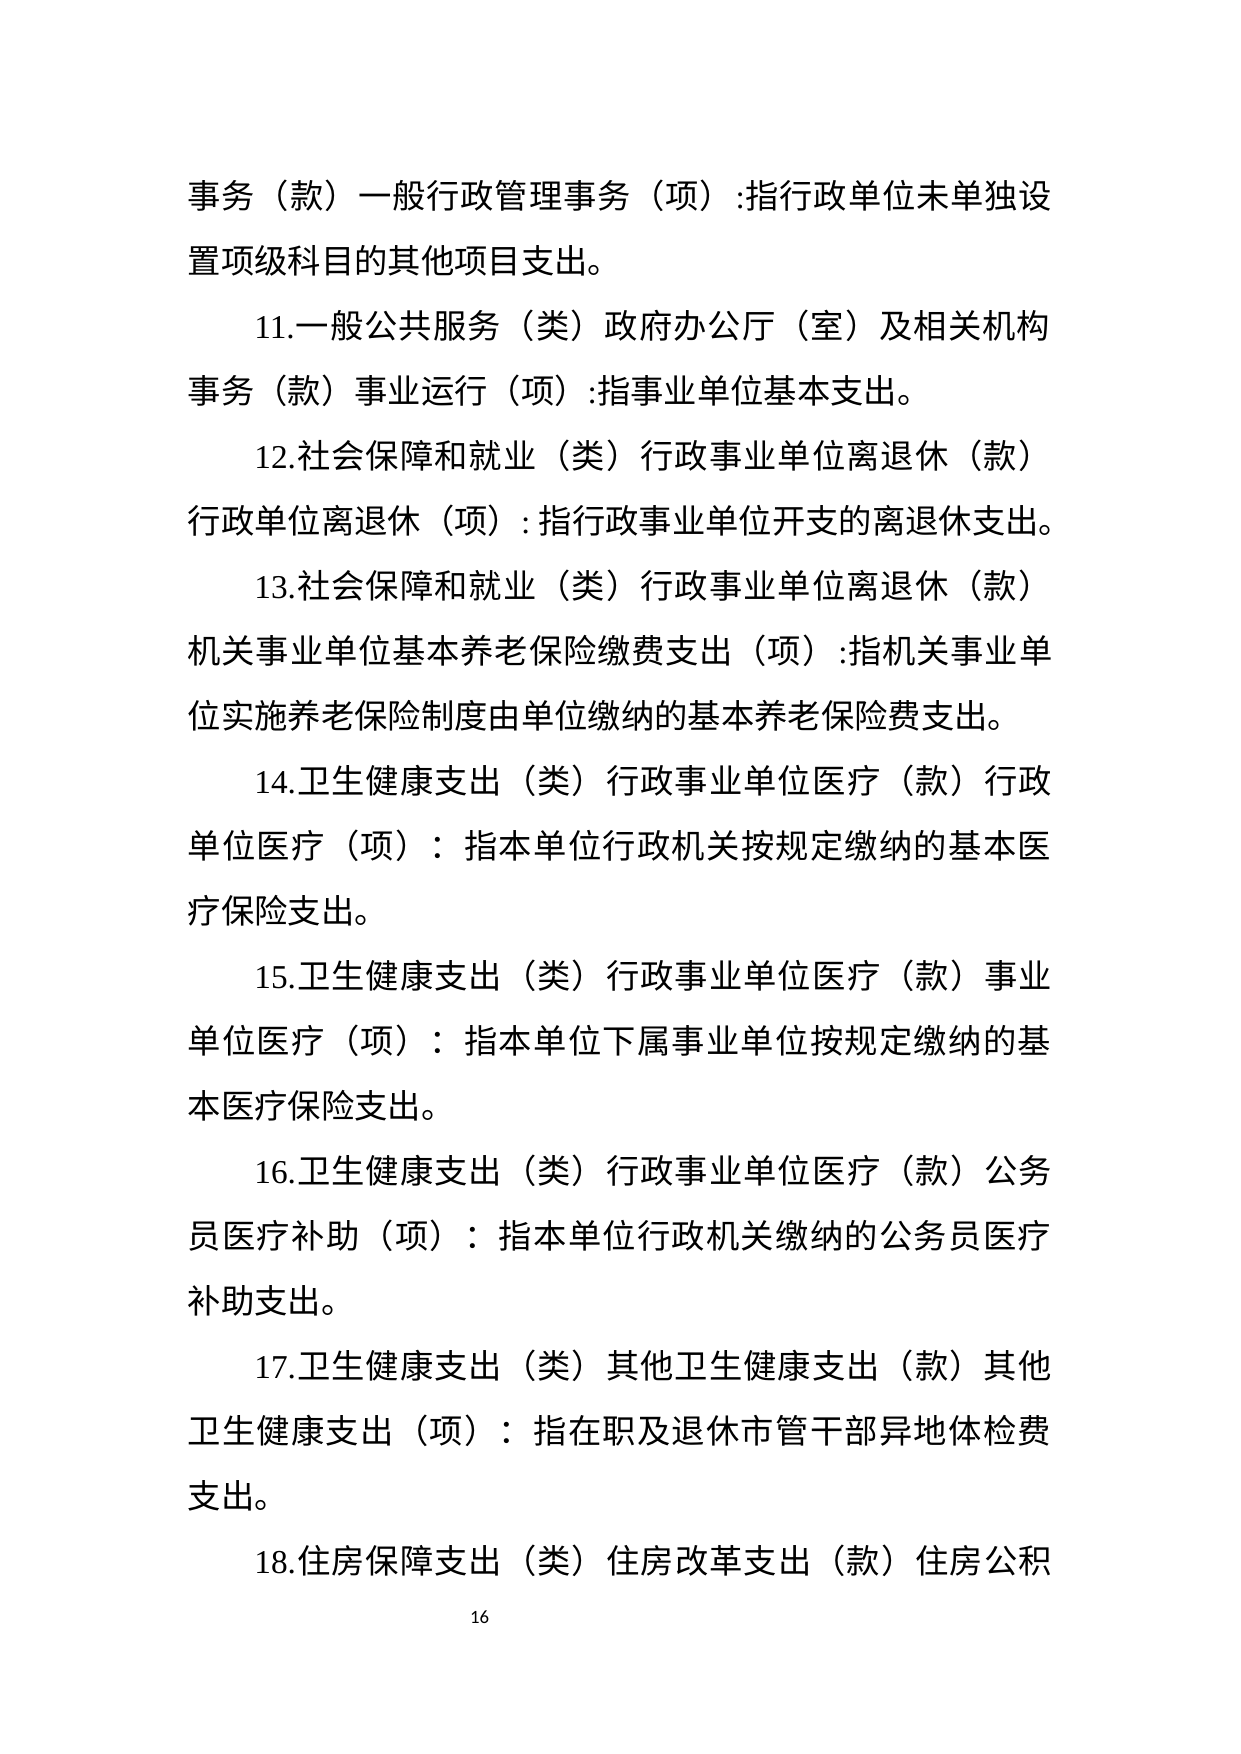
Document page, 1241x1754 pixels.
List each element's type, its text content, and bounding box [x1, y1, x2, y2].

text 14.卫生健康支出（类）行政事业单位医疗（款）行政单位医疗（项）：指本单位行政机关按规定缴纳的基本医疗保险支出。 [187, 747, 1053, 942]
text 12.社会保障和就业（类）行政事业单位离退休（款）行政单位离退休（项）: 指行政事业单位开支的离退休支出。 [187, 422, 1053, 552]
text 13.社会保障和就业（类）行政事业单位离退休（款）机关事业单位基本养老保险缴费支出（项）:指机关事业单位实施养老保险制度由单位缴纳的基本养老保险费支出。 [187, 552, 1053, 747]
text 16.卫生健康支出（类）行政事业单位医疗（款）公务员医疗补助（项）：指本单位行政机关缴纳的公务员医疗补助支出。 [187, 1137, 1053, 1332]
text 17.卫生健康支出（类）其他卫生健康支出（款）其他卫生健康支出（项）：指在职及退休市管干部异地体检费支出。 [187, 1332, 1053, 1527]
text 15.卫生健康支出（类）行政事业单位医疗（款）事业单位医疗（项）：指本单位下属事业单位按规定缴纳的基本医疗保险支出。 [187, 942, 1053, 1137]
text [187, 1527, 1053, 1592]
text 11.一般公共服务（类）政府办公厅（室）及相关机构事务（款）事业运行（项）:指事业单位基本支出。 [187, 292, 1053, 422]
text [187, 162, 1053, 292]
